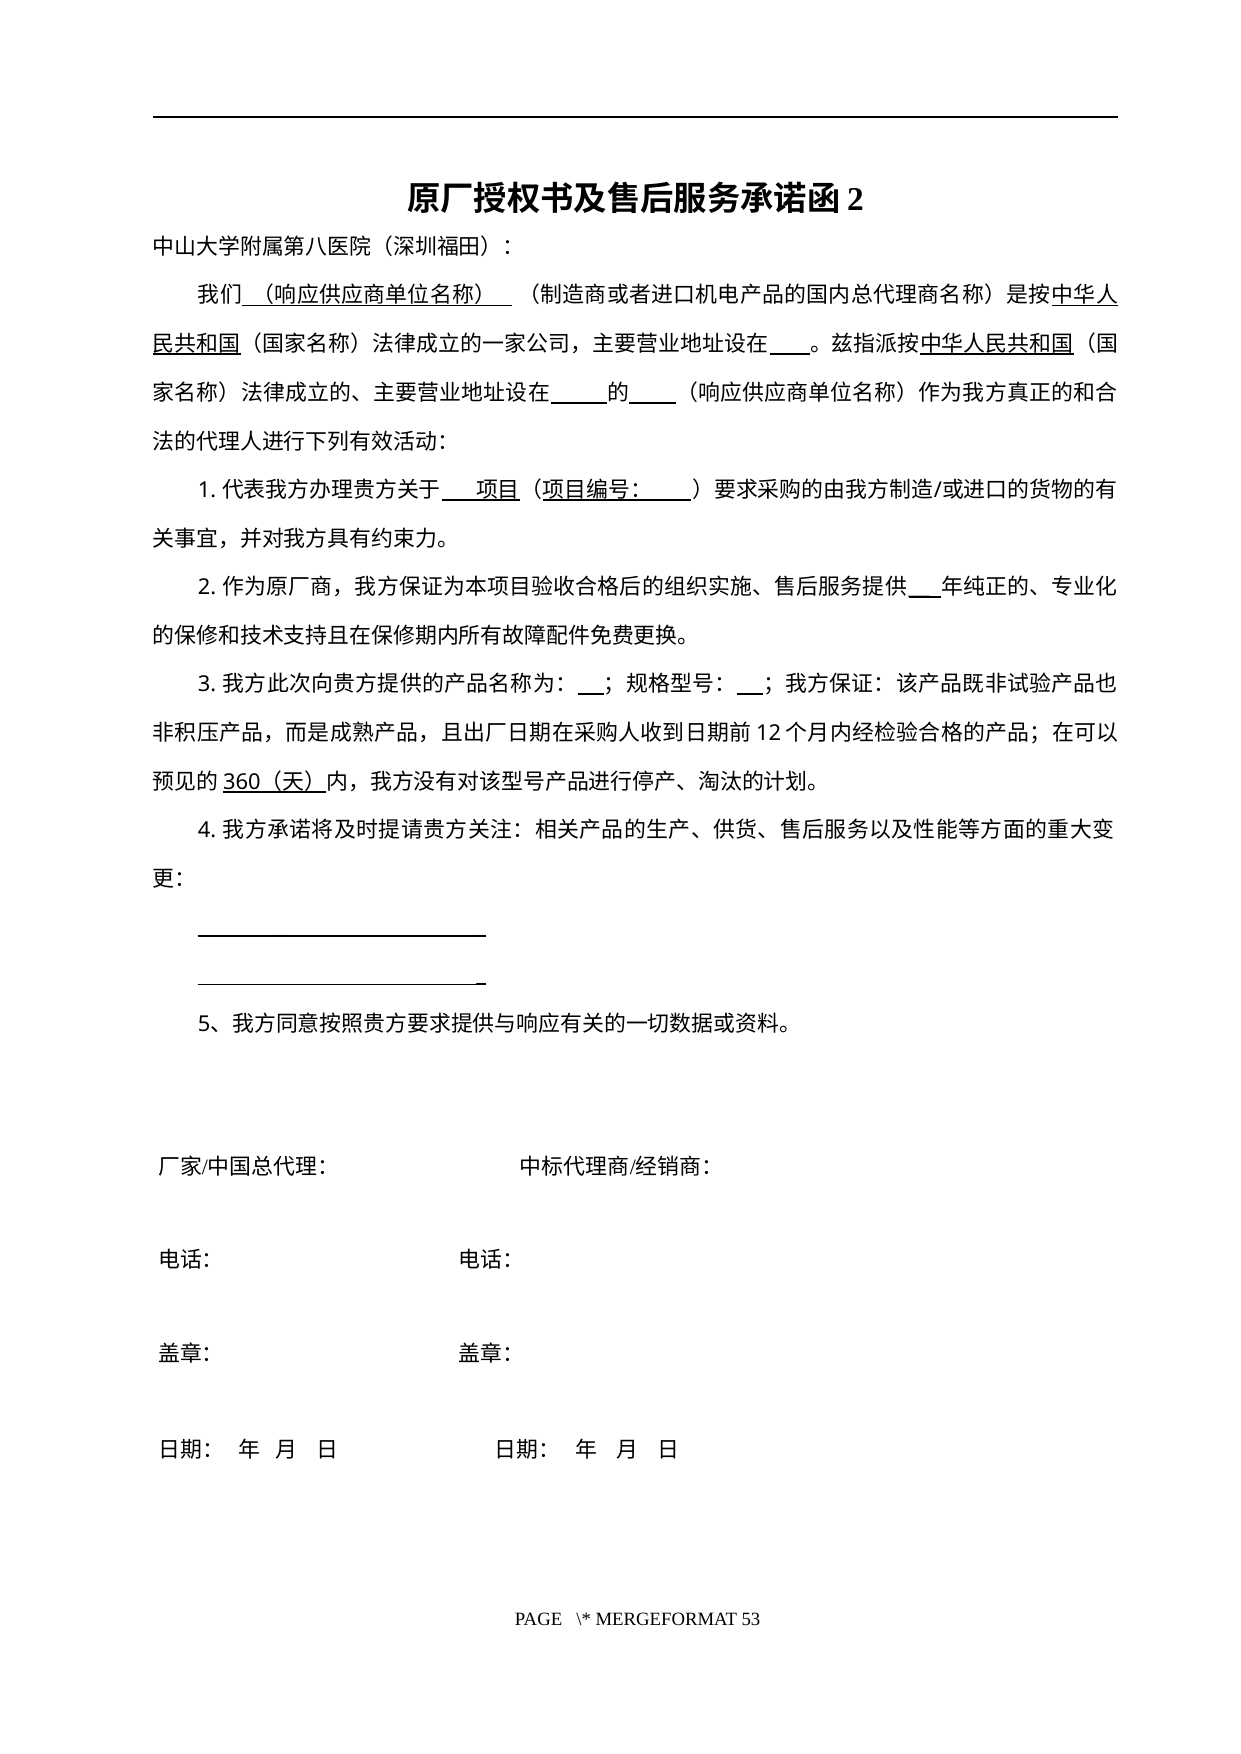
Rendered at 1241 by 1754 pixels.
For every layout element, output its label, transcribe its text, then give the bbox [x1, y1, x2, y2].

text _ _ [152, 909, 1118, 941]
text 5、我方同意按照贵方要求提供与响应有关的一切数据或资料。 [152, 1005, 1118, 1038]
text 日期： 年 月 日 日期： 年 月 日 [152, 1431, 1118, 1464]
text 中山大学附属第八医院（深圳福田）： [152, 229, 1118, 261]
text 电话： 电话： [152, 1242, 1118, 1274]
text 4. 我方承诺将及时提请贵方关注：相关产品的生产、供货、售后服务以及性能等方面的重大变更： [152, 812, 1118, 893]
text 盖章： 盖章： [152, 1335, 1118, 1368]
text 2. 作为原厂商，我方保证为本项目验收合格后的组织实施、售后服务提供＿ 年纯正的、专业化的保修和技术支持且在保修期内所有故障配件免费更换。 [152, 569, 1118, 650]
text 3. 我方此次向贵方提供的产品名称为： ；规格型号： ；我方保证：该产品既非试验产品也非积压产品，而是成熟产品，且出厂日期在采购人收到日期前12个月内经检验合格的产品；在可以预见的 360（天）内，我方没有对该型号产品进行停产、淘汰的计划。 [152, 666, 1118, 796]
text 厂家/中国总代理： 中标代理商/经销商： [152, 1148, 1118, 1181]
text _ [152, 957, 1118, 989]
text 我们 （响应供应商单位名称） （制造商或者进口机电产品的国内总代理商名称）是按中华人民共和国（国家名称）法律成立的一家公司，主要营业地址设在 。兹指派按中华人民共和国（国家名称）法律成立的、主要营业地址设在 的 （响应供应商单位名称）作为我方真正的和合法的代理人进行下列有效活动： [152, 277, 1118, 456]
text 原厂授权书及售后服务承诺函2 [152, 164, 1118, 229]
text 1. 代表我方办理贵方关于 项目（项目编号： ）要求采购的由我方制造/或进口的货物的有关事宜，并对我方具有约束力。 [152, 472, 1118, 553]
